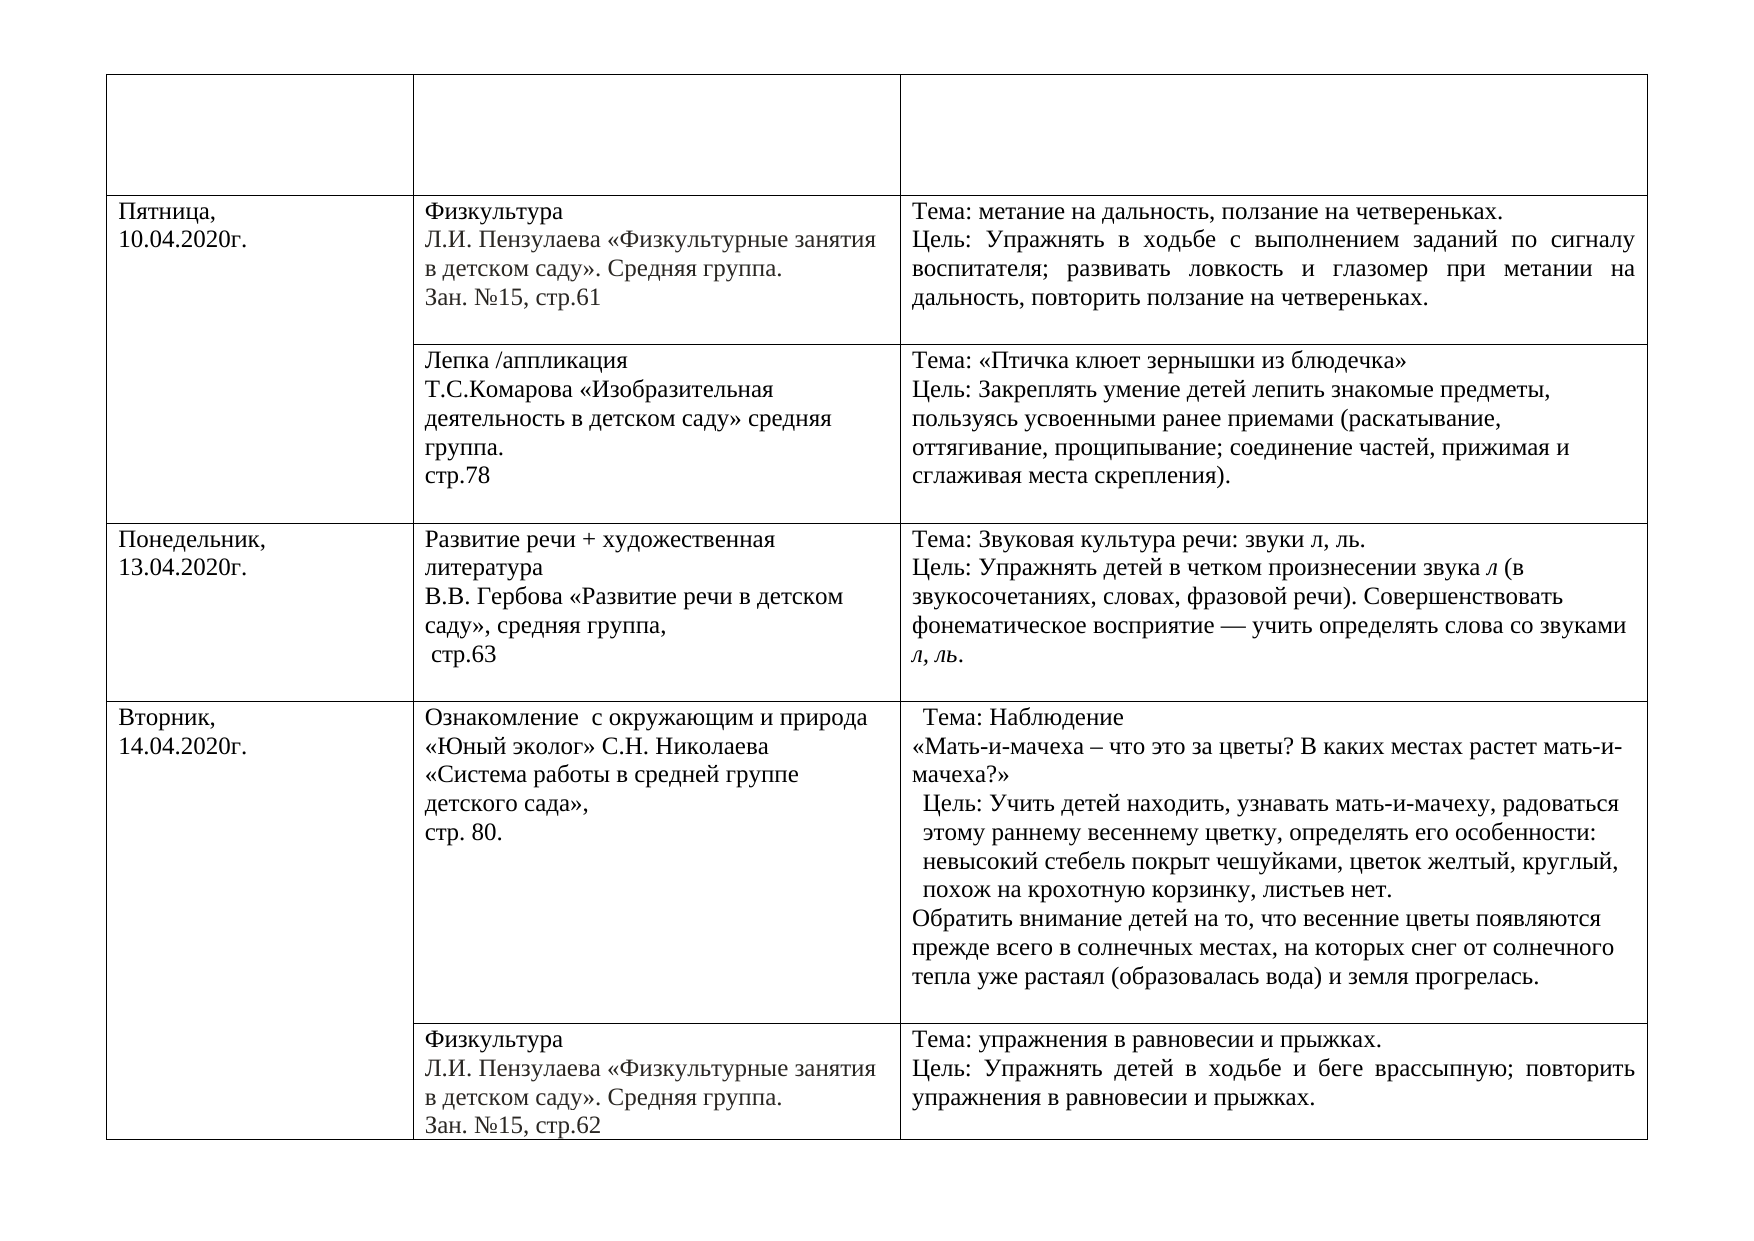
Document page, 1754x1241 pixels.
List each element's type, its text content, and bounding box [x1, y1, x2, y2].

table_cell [901, 75, 1647, 195]
table_cell Тема: «Птичка клюет зернышки из блюдечка» Цель: Закреплять умение детей лепить знакомые предметы, пользуясь усвоенными ранее приемами (раскатывание, оттягивание, прощипывание; соединение частей, прижимая и сглаживая места скрепления). [901, 345, 1647, 523]
table_cell Тема: упражнения в равновесии и прыжках. Цель: Упражнять детей в ходьбе и беге врассыпную; повторить упражнения в равновесии и прыжках. [901, 1024, 1647, 1139]
table_cell Тема: метание на дальность, ползание на четвереньках. Цель: Упражнять в ходьбе с выполнением заданий по сигналу воспитателя; развивать ловкость и глазомер при метании на дальность, повторить ползание на четвереньках. [901, 196, 1647, 344]
table_cell Ознакомление с окружающим и природа «Юный эколог» С.Н. Николаева «Система работы в средней группе детского сада», стр. 80. [414, 702, 900, 1023]
table_cell Физкультура Л.И. Пензулаева «Физкультурные занятия в детском саду». Средняя группа. Зан. №15, стр.61 [414, 196, 900, 344]
table_cell Физкультура Л.И. Пензулаева «Физкультурные занятия в детском саду». Средняя группа. Зан. №15, стр.62 [414, 1024, 900, 1139]
table_cell Лепка /аппликация Т.С.Комарова «Изобразительная деятельность в детском саду» средняя группа. стр.78 [414, 345, 900, 523]
table_cell Тема: Звуковая культура речи: звуки л, ль. Цель: Упражнять детей в четком произнесении звука л (в звукосочетаниях, словах, фразовой речи). Совершенствовать фонематическое восприятие — учить определять слова со звуками л, ль. [901, 524, 1647, 701]
table_cell Пятница, 10.04.2020г. [107, 196, 413, 523]
table_cell Тема: Наблюдение «Мать-и-мачеха – что это за цветы? В каких местах растет мать-и-мачеха?» Цель: Учить детей находить, узнавать мать-и-мачеху, радоваться этому раннему весеннему цветку, определять его особенности: невысокий стебель покрыт чешуйками, цветок желтый, круглый, похож на крохотную корзинку, листьев нет. Обратить внимание детей на то, что весенние цветы появляются прежде всего в солнечных местах, на которых снег от солнечного тепла уже растаял (образовалась вода) и земля прогрелась. [901, 702, 1647, 1023]
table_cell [414, 75, 900, 195]
table_cell Вторник, 14.04.2020г. [107, 702, 413, 1139]
table_cell Развитие речи + художественная литература В.В. Гербова «Развитие речи в детском саду», средняя группа, стр.63 [414, 524, 900, 701]
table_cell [107, 75, 413, 195]
table_cell Понедельник, 13.04.2020г. [107, 524, 413, 701]
